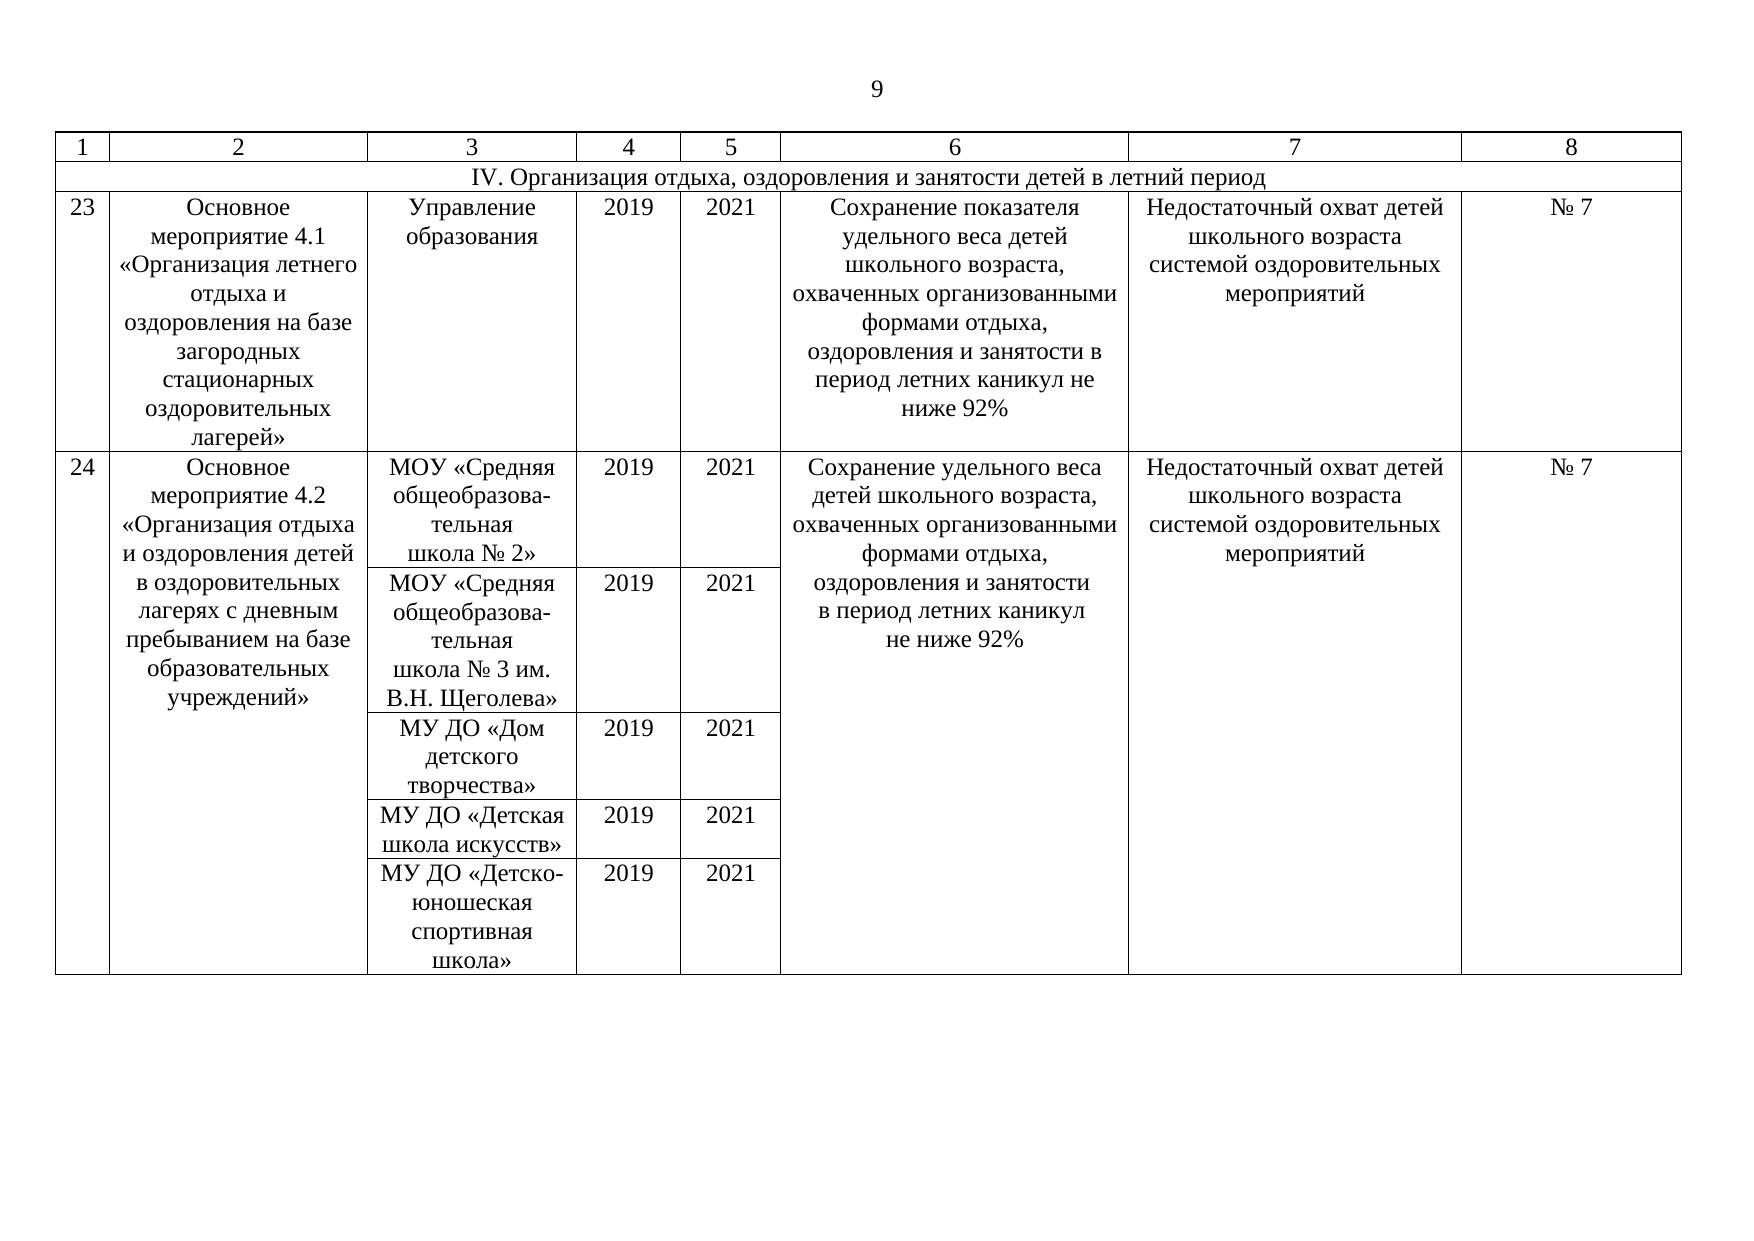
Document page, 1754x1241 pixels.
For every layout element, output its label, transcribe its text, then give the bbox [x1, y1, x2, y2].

table_cell Недостаточный охват детей школьного возраста системой оздоровительных мероприятий [1129, 192, 1461, 451]
table_cell 2021 [681, 859, 780, 973]
table_header 1 [56, 133, 109, 161]
table_cell 2021 [681, 452, 780, 567]
table_cell № 7 [1462, 452, 1681, 973]
table_header 3 [368, 133, 576, 161]
text 9 [71, 74, 1683, 103]
table_cell МУ ДО «Детско-юношеская спортивная школа» [368, 859, 576, 973]
table_cell 23 [56, 192, 109, 451]
table_header 7 [1129, 133, 1461, 161]
table_cell Сохранение показателя удельного веса детей школьного возраста, охваченных организованными формами отдыха, оздоровления и занятости в период летних каникул не ниже 92% [781, 192, 1128, 451]
table_cell 2019 [577, 800, 680, 857]
table_cell Недостаточный охват детей школьного возраста системой оздоровительных мероприятий [1129, 452, 1461, 973]
table_cell 2021 [681, 568, 780, 712]
table_cell 2021 [681, 192, 780, 451]
table_header 5 [681, 133, 780, 161]
table_header 6 [781, 133, 1128, 161]
table_cell Основное мероприятие 4.1 «Организация летнего отдыха и оздоровления на базе загородных стационарных оздоровительных лагерей» [110, 192, 367, 451]
table_cell Сохранение удельного веса детей школьного возраста, охваченных организованными формами отдыха, оздоровления и занятости в период летних каникул не ниже 92% [781, 452, 1128, 973]
table_header 8 [1462, 133, 1681, 161]
table_cell 2021 [681, 713, 780, 799]
table_cell 2019 [577, 713, 680, 799]
table_cell 2019 [577, 568, 680, 712]
table_cell 24 [56, 452, 109, 973]
table_cell Основное мероприятие 4.2 «Организация отдыха и оздоровления детей в оздоровительных лагерях с дневным пребыванием на базе образовательных учреждений» [110, 452, 367, 973]
table_cell IV. Организация отдыха, оздоровления и занятости детей в летний период [56, 162, 1681, 191]
table_cell № 7 [1462, 192, 1681, 451]
table_cell Управление образования [368, 192, 576, 451]
table_cell МОУ «Средняя общеобразова-тельная школа № 3 им. В.Н. Щеголева» [368, 568, 576, 712]
table_header 4 [577, 133, 680, 161]
table_cell 2021 [681, 800, 780, 857]
table_header 2 [110, 133, 367, 161]
table_cell МУ ДО «Детская школа искусств» [368, 800, 576, 857]
table_cell МОУ «Средняя общеобразова-тельная школа № 2» [368, 452, 576, 567]
table_cell МУ ДО «Дом детского творчества» [368, 713, 576, 799]
table_cell 2019 [577, 452, 680, 567]
table_cell 2019 [577, 859, 680, 973]
table_cell 2019 [577, 192, 680, 451]
